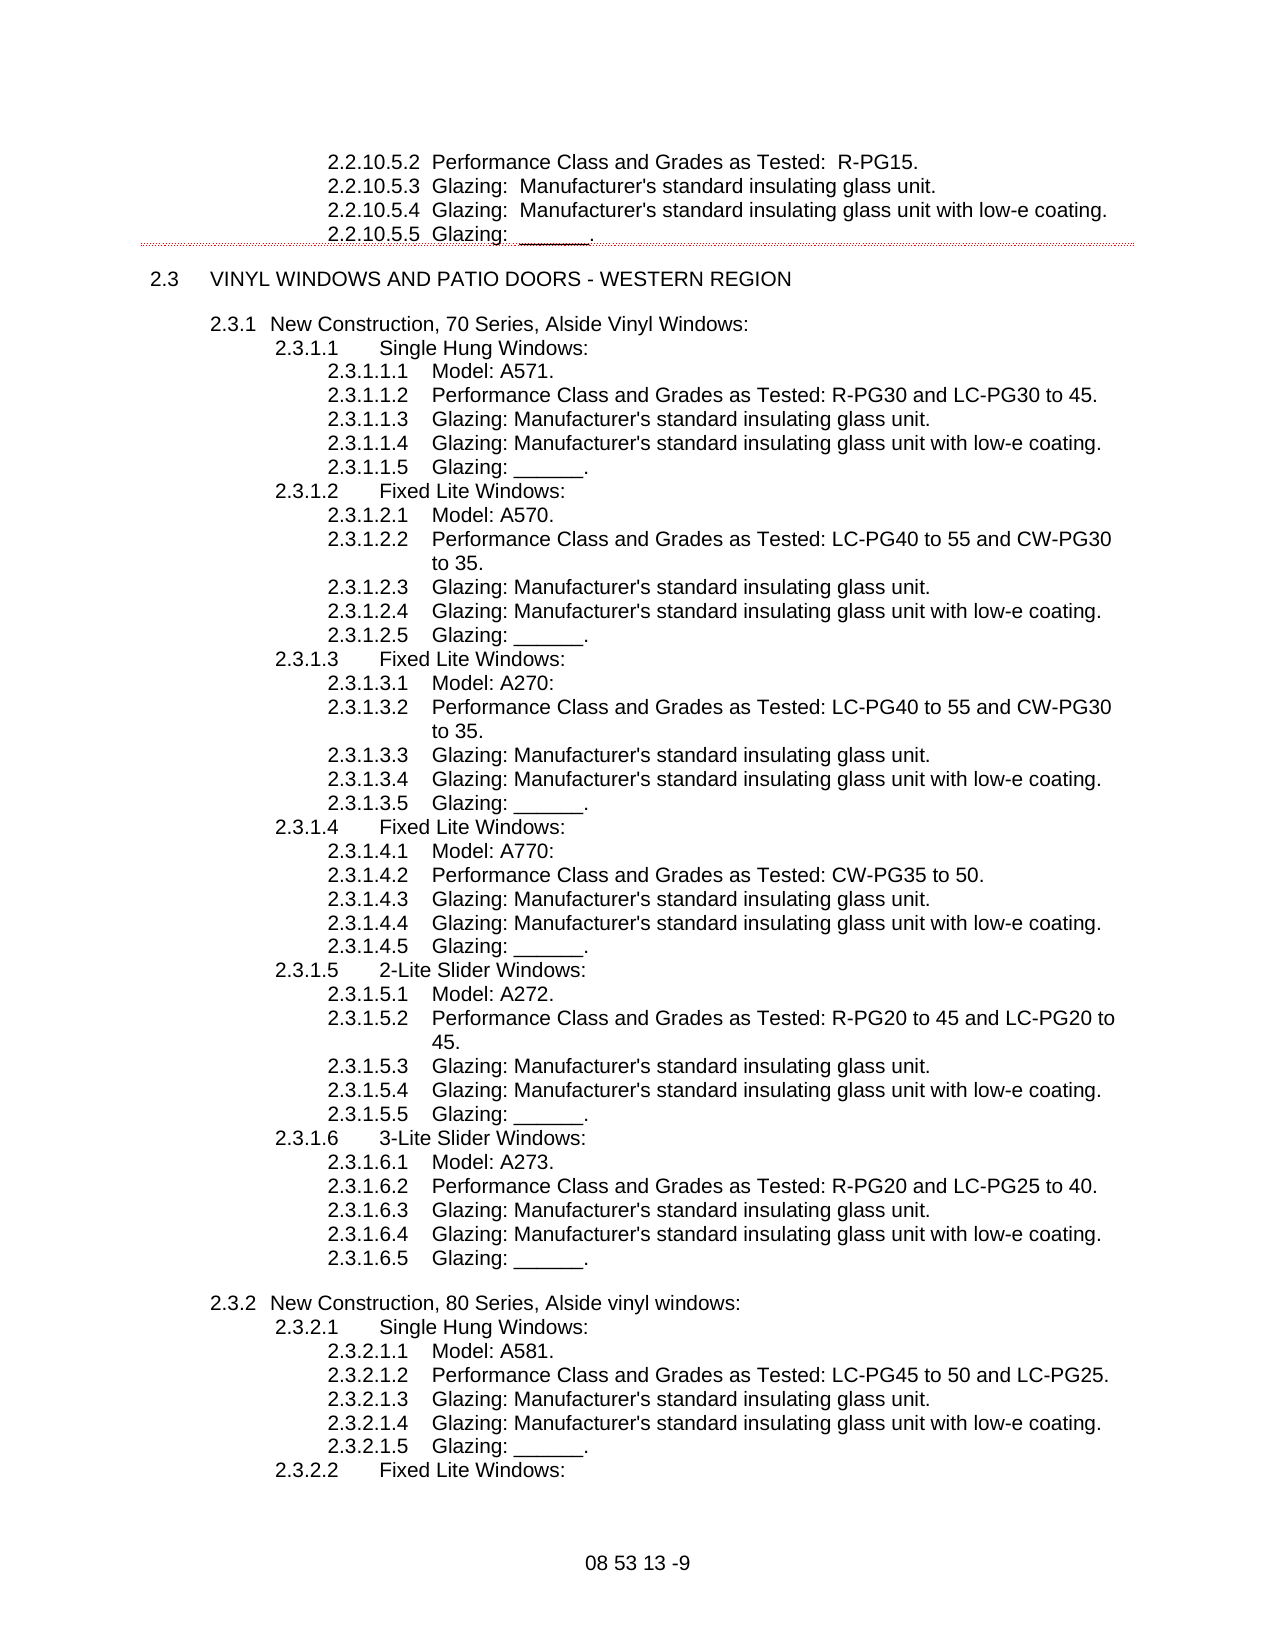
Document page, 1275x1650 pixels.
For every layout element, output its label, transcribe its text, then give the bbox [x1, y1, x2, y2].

list Model: A272. [327, 982, 1125, 1006]
list Glazing: Manufacturer's standard insulating glass unit. [327, 886, 1125, 910]
list Glazing: Manufacturer's standard insulating glass unit. [327, 407, 1125, 431]
list Glazing: ______. [327, 791, 1125, 814]
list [327, 174, 1125, 198]
list Model: A570. [327, 503, 1125, 527]
list Model: A270: [327, 671, 1125, 695]
list Performance Class and Grades as Tested: CW-PG35 to 50. [327, 862, 1125, 886]
list 2-Lite Slider Windows: [275, 958, 1125, 982]
list Model: A571. [327, 359, 1125, 383]
list Glazing: Manufacturer's standard insulating glass unit with low-e coating. [327, 1078, 1125, 1102]
list Fixed Lite Windows: [275, 647, 1125, 671]
list Glazing: Manufacturer's standard insulating glass unit with low-e coating. [327, 599, 1125, 623]
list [327, 198, 1125, 222]
list Glazing: ______. [327, 934, 1125, 958]
list Glazing: Manufacturer's standard insulating glass unit. [327, 1054, 1125, 1078]
list Performance Class and Grades as Tested: LC-PG45 to 50 and LC-PG25. [327, 1362, 1125, 1386]
list New Construction, 80 Series, Alside vinyl windows: [210, 1291, 1125, 1314]
list Glazing: Manufacturer's standard insulating glass unit. [327, 1198, 1125, 1222]
list Model: A581. [327, 1338, 1125, 1362]
list Fixed Lite Windows: [275, 1458, 1125, 1482]
list Performance Class and Grades as Tested: R-PG30 and LC-PG30 to 45. [327, 383, 1125, 407]
list Glazing: ______. [327, 1102, 1125, 1126]
list Glazing: ______. [327, 1434, 1125, 1458]
list Glazing: ______. [327, 623, 1125, 647]
list Model: A770: [327, 838, 1125, 862]
list Glazing: Manufacturer's standard insulating glass unit with low-e coating. [327, 910, 1125, 934]
list Glazing: ______. [327, 455, 1125, 479]
list Glazing: Manufacturer's standard insulating glass unit. [327, 575, 1125, 599]
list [327, 1410, 1125, 1434]
list Performance Class and Grades as Tested: LC-PG40 to 55 and CW-PG30 to 35. [327, 527, 1125, 575]
list Performance Class and Grades as Tested: R-PG15. [327, 150, 1125, 174]
list VINYL WINDOWS AND PATIO DOORS - WESTERN REGION [150, 267, 1125, 291]
list Model: A273. [327, 1150, 1125, 1174]
list Glazing: Manufacturer's standard insulating glass unit. [327, 743, 1125, 767]
list Glazing: Manufacturer's standard insulating glass unit with low-e coating. [327, 431, 1125, 455]
list New Construction, 70 Series, Alside Vinyl Windows: [210, 311, 1125, 335]
list Performance Class and Grades as Tested: LC-PG40 to 55 and CW-PG30 to 35. [327, 695, 1125, 743]
list Single Hung Windows: [275, 1314, 1125, 1338]
list Single Hung Windows: [275, 335, 1125, 359]
list Performance Class and Grades as Tested: R-PG20 to 45 and LC-PG20 to 45. [327, 1006, 1125, 1054]
list Glazing: Manufacturer's standard insulating glass unit with low-e coating. [327, 767, 1125, 791]
list 3-Lite Slider Windows: [275, 1126, 1125, 1150]
list Fixed Lite Windows: [275, 479, 1125, 503]
list Glazing: Manufacturer's standard insulating glass unit with low-e coating. [327, 1222, 1125, 1246]
list Glazing: ______. [327, 222, 1125, 246]
list Fixed Lite Windows: [275, 814, 1125, 838]
list Glazing: ______. [327, 1246, 1125, 1270]
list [327, 1386, 1125, 1410]
list Performance Class and Grades as Tested: R-PG20 and LC-PG25 to 40. [327, 1174, 1125, 1198]
